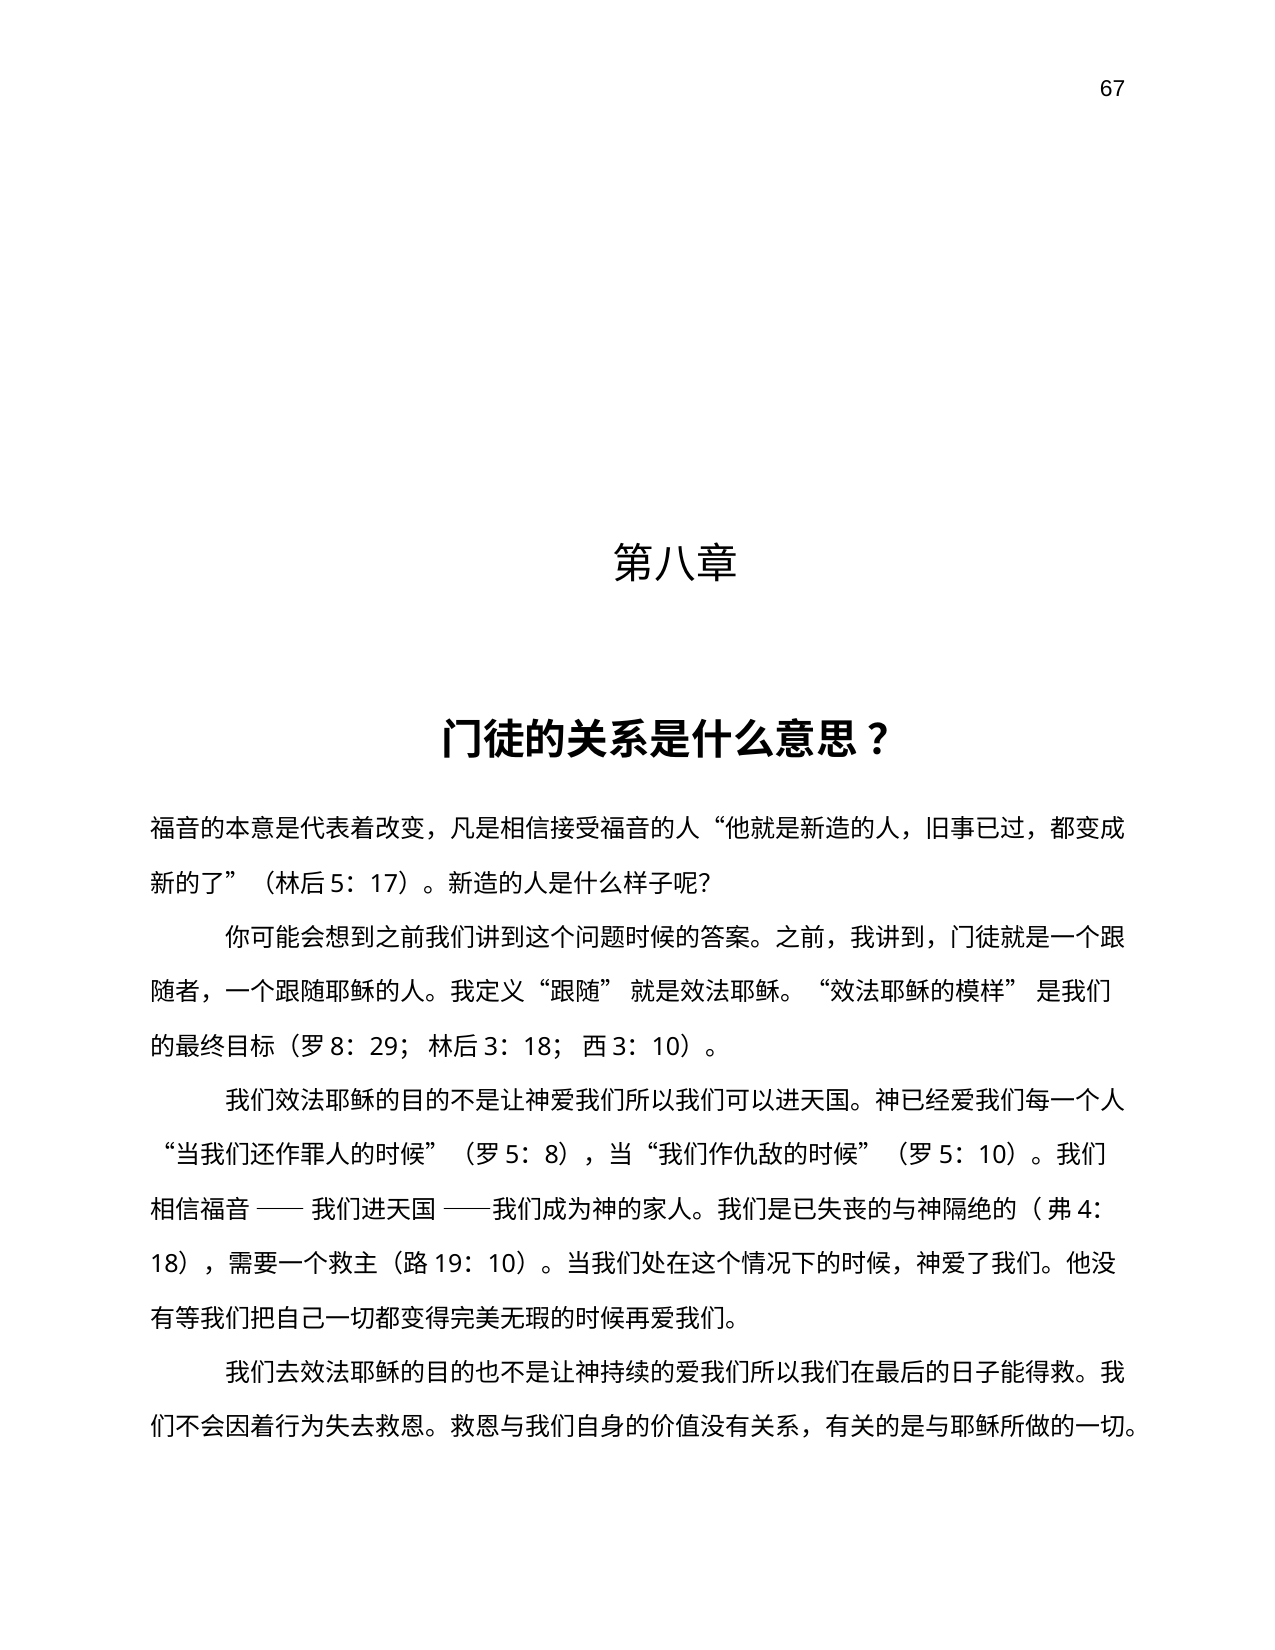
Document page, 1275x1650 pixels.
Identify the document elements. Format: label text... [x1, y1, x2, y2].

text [150, 1352, 1125, 1443]
text 你可能会想到之前我们讲到这个问题时候的答案。之前，我讲到，门徒就是一个跟随者，一个跟随耶稣的人。我定义“跟随” 就是效法耶稣。“效法耶稣的模样” 是我们的最终目标（罗8：29； 林后3：18； 西3：10）。 [150, 917, 1125, 1062]
subtitle 第八章 门徒的关系是什么意思 ？ [300, 530, 1050, 766]
text 我们效法耶稣的目的不是让神爱我们所以我们可以进天国。神已经爱我们每一个人“当我们还作罪人的时候”（罗5：8），当“我们作仇敌的时候”（罗5：10）。我们相信福音 —— 我们进天国 ——我们成为神的家人。我们是已失丧的与神隔绝的（ 弗4：18），需要一个救主（路19：10）。当我们处在这个情况下的时候，神爱了我们。他没有等我们把自己一切都变得完美无瑕的时候再爱我们。 [150, 1081, 1125, 1334]
text 福音的本意是代表着改变，凡是相信接受福音的人“他就是新造的人，旧事已过，都变成新的了”（林后5：17）。新造的人是什么样子呢？ [150, 809, 1125, 899]
